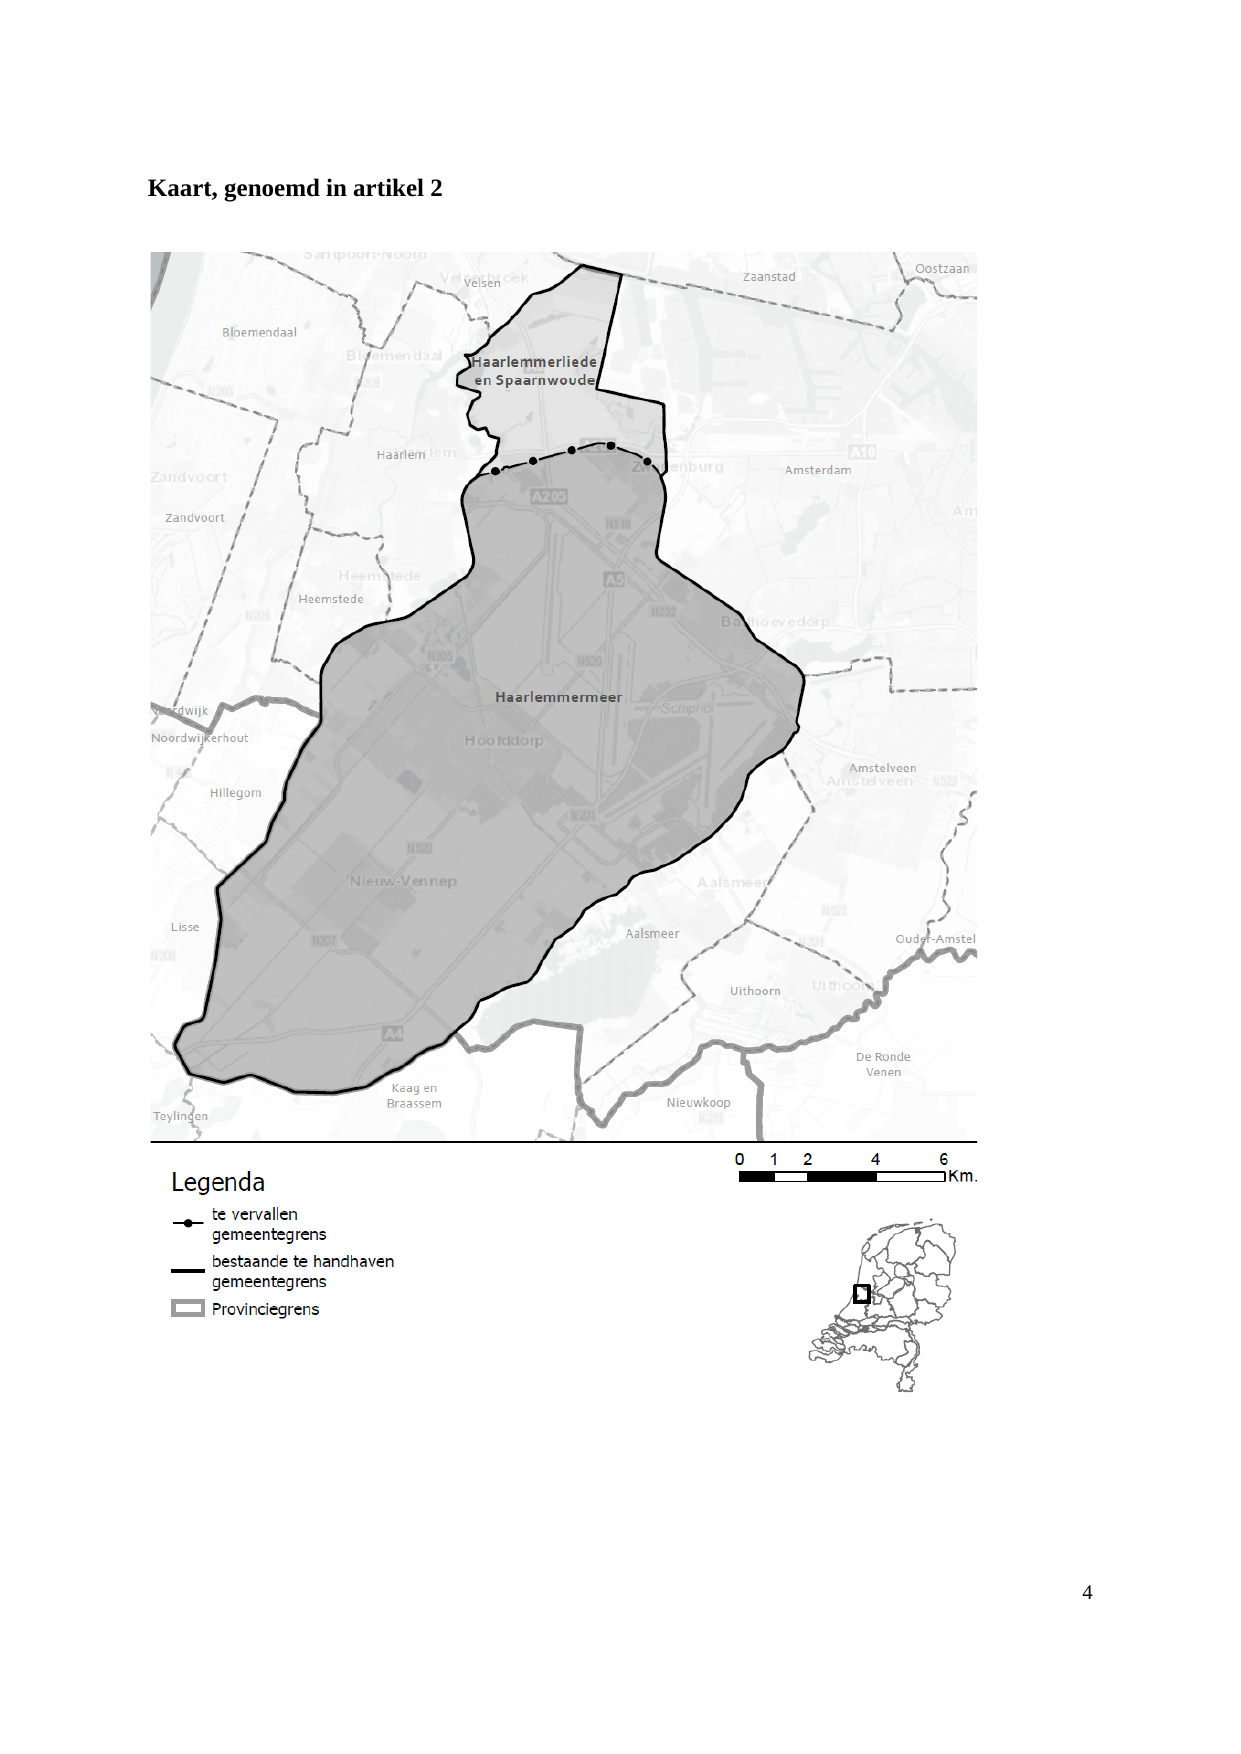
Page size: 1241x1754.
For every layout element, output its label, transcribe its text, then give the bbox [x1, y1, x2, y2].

picture [150, 252, 978, 1424]
subtitle Kaart, genoemd in artikel 2 [148, 173, 1092, 201]
